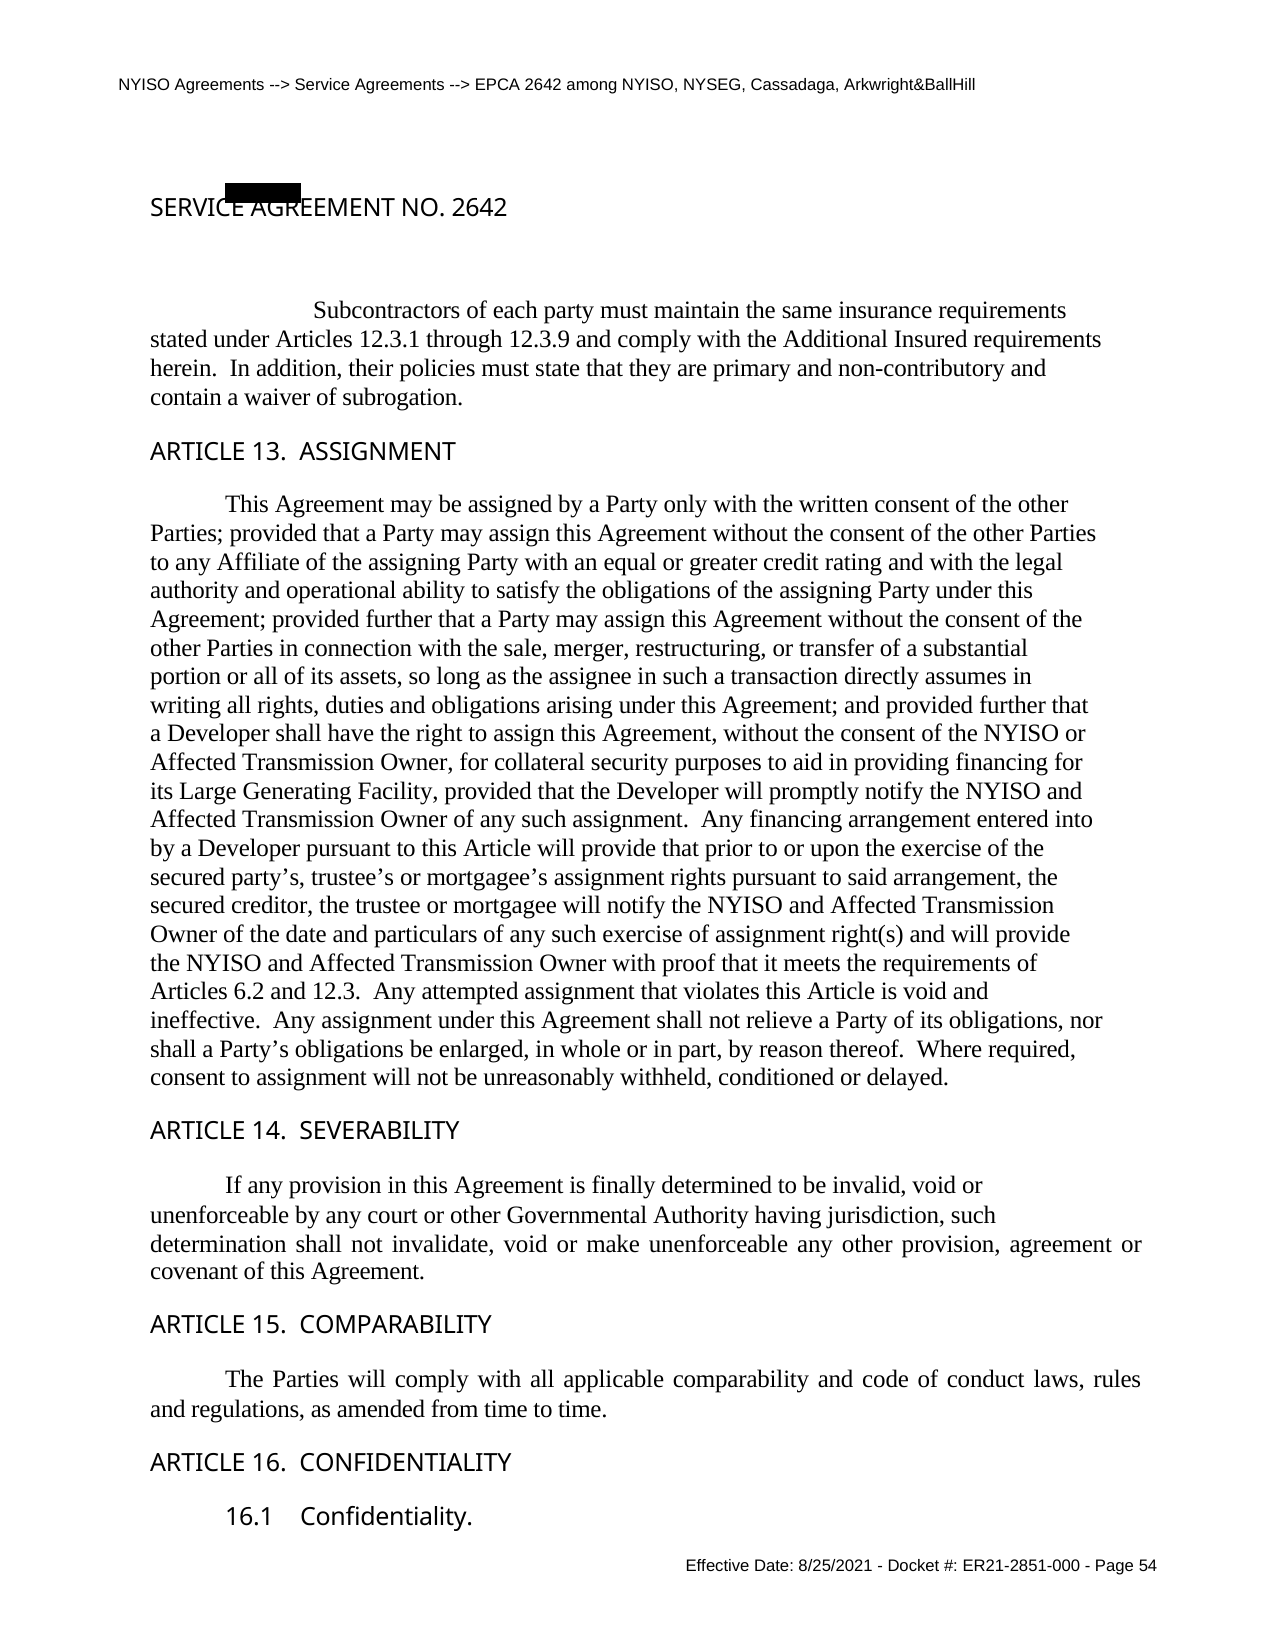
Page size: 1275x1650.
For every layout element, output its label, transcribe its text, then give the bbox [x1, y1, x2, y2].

text SERVICE AGREEMENT NO. 2642 [150, 193, 1275, 222]
text Parties; provided that a Party may assign this Agreement without the consent of the other Parties to any Affiliate of the assigning Party with an equal or greater credit rating and with the legal authority and operational ability to satisfy the obligations of the assigning Party under this Agreement; provided further that a Party may assign this Agreement without the consent of the other Parties in connection with the sale, merger, restructuring, or transfer of a substantial portion or all of its assets, so long as the assignee in such a transaction directly assumes in writing all rights, duties and obligations arising under this Agreement; and provided further that a Developer shall have the right to assign this Agreement, without the consent of the NYISO or Affected Transmission Owner, for collateral security purposes to aid in providing financing for its Large Generating Facility, provided that the Developer will promptly notify the NYISO and Affected Transmission Owner of any such assignment. Any financing arrangement entered into by a Developer pursuant to this Article will provide that prior to or upon the exercise of the secured party’s, trustee’s or mortgagee’s assignment rights pursuant to said arrangement, the secured creditor, the trustee or mortgagee will notify the NYISO and Affected Transmission Owner of the date and particulars of any such exercise of assignment right(s) and will provide the NYISO and Affected Transmission Owner with proof that it meets the requirements of Articles 6.2 and 12.3. Any attempted assignment that violates this Article is void and ineffective. Any assignment under this Agreement shall not relieve a Party of its obligations, nor shall a Party’s obligations be enlarged, in whole or in part, by reason thereof. Where required, consent to assignment will not be unreasonably withheld, conditioned or delayed. [150, 518, 1143, 1091]
text ARTICLE 13. ASSIGNMENT [150, 437, 1275, 466]
text This Agreement may be assigned by a Party only with the written consent of the other [225, 489, 1275, 518]
text ARTICLE 15. COMPARABILITY [150, 1311, 1275, 1339]
text ARTICLE 14. SEVERABILITY [150, 1117, 1275, 1146]
text unenforceable by any court or other Governmental Authority having jurisdiction, such [150, 1200, 1275, 1229]
text Subcontractors of each party must maintain the same insurance requirements [313, 295, 1275, 324]
text The Parties will comply with all applicable comparability and code of conduct laws, rules and regulations, as amended from time to time. [150, 1364, 1142, 1423]
text determination shall not invalidate, void or make unenforceable any other provision, agreement or covenant of this Agreement. [150, 1231, 1142, 1285]
text ARTICLE 16. CONFIDENTIALITY [150, 1448, 1275, 1477]
text stated under Articles 12.3.1 through 12.3.9 and comply with the Additional Insured requirements herein. In addition, their policies must state that they are primary and non-contributory and contain a waiver of subrogation. [150, 324, 1141, 412]
text 16.1 Confidentiality. [225, 1503, 1275, 1531]
text If any provision in this Agreement is finally determined to be invalid, void or [225, 1171, 1275, 1200]
picture [225, 183, 301, 193]
